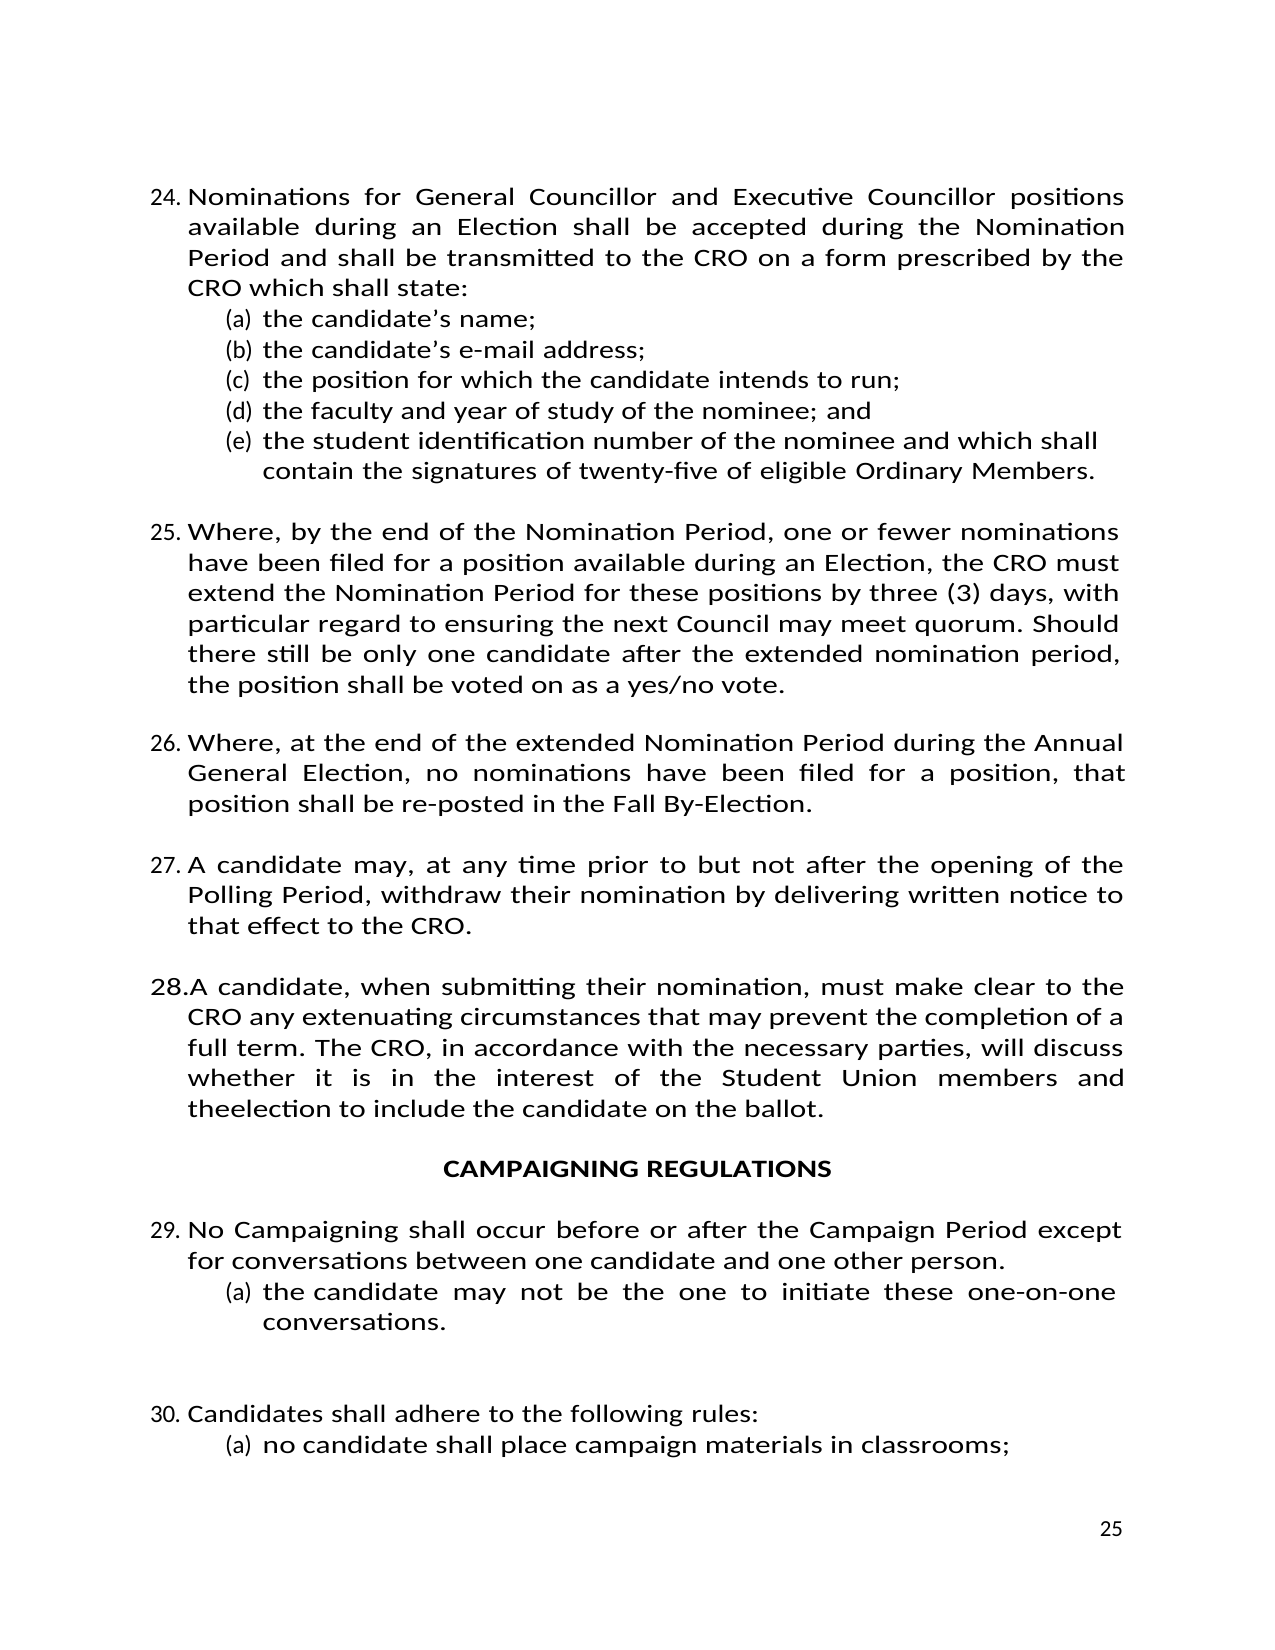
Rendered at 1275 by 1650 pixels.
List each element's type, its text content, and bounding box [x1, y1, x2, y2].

subtitle CAMPAIGNING REGULATIONS [206, 1153, 1069, 1184]
list Nominations for General Councillor and Executive Councillor positions available during an Election shall be accepted during the Nomination Period and shall be transmitted to the CRO on a form prescribed by the CRO which shall state: [150, 181, 1126, 303]
list the position for which the candidate intends to run; [225, 364, 1137, 395]
list Where, by the end of the Nomination Period, one or fewer nominations have been ﬁled for a position available during an Election, the CRO must extend the Nomination Period for these positions by three (3) days, with particular regard to ensuring the next Council may meet quorum. Should there still be only one candidate after the extended nomination period, the position shall be voted on as a yes/no vote. [150, 516, 1121, 699]
text 28.A candidate, when submitting their nomination, must make clear to the CRO any extenuating circumstances that may prevent the completion of a full term. The CRO, in accordance with the necessary parties, will discuss whether it is in the interest of the Student Union members and theelection to include the candidate on the ballot. [150, 971, 1126, 1123]
list no candidate shall place campaign materials in classrooms; [225, 1429, 1137, 1459]
list Where, at the end of the extended Nomination Period during the Annual General Election, no nominations have been ﬁled for a position, that position shall be re-posted in the Fall By-Election. [150, 727, 1126, 818]
list No Campaigning shall occur before or after the Campaign Period except for conversations between one candidate and one other person. [150, 1214, 1124, 1276]
list the candidate may not be the one to initiate these one-on-one conversations. [225, 1276, 1117, 1337]
list the faculty and year of study of the nominee; and [225, 395, 1137, 425]
list the student identiﬁcation number of the nominee and which shall [225, 425, 1137, 455]
list Candidates shall adhere to the following rules: [150, 1398, 1137, 1429]
list the candidate’s name; [225, 303, 1137, 334]
list the candidate’s e-mail address; [225, 334, 1137, 364]
list A candidate may, at any time prior to but not after the opening of the Polling Period, withdraw their nomination by delivering written notice to that effect to the CRO. [150, 849, 1125, 941]
text contain the signatures of twenty-ﬁve of eligible Ordinary Members. [262, 455, 1137, 486]
